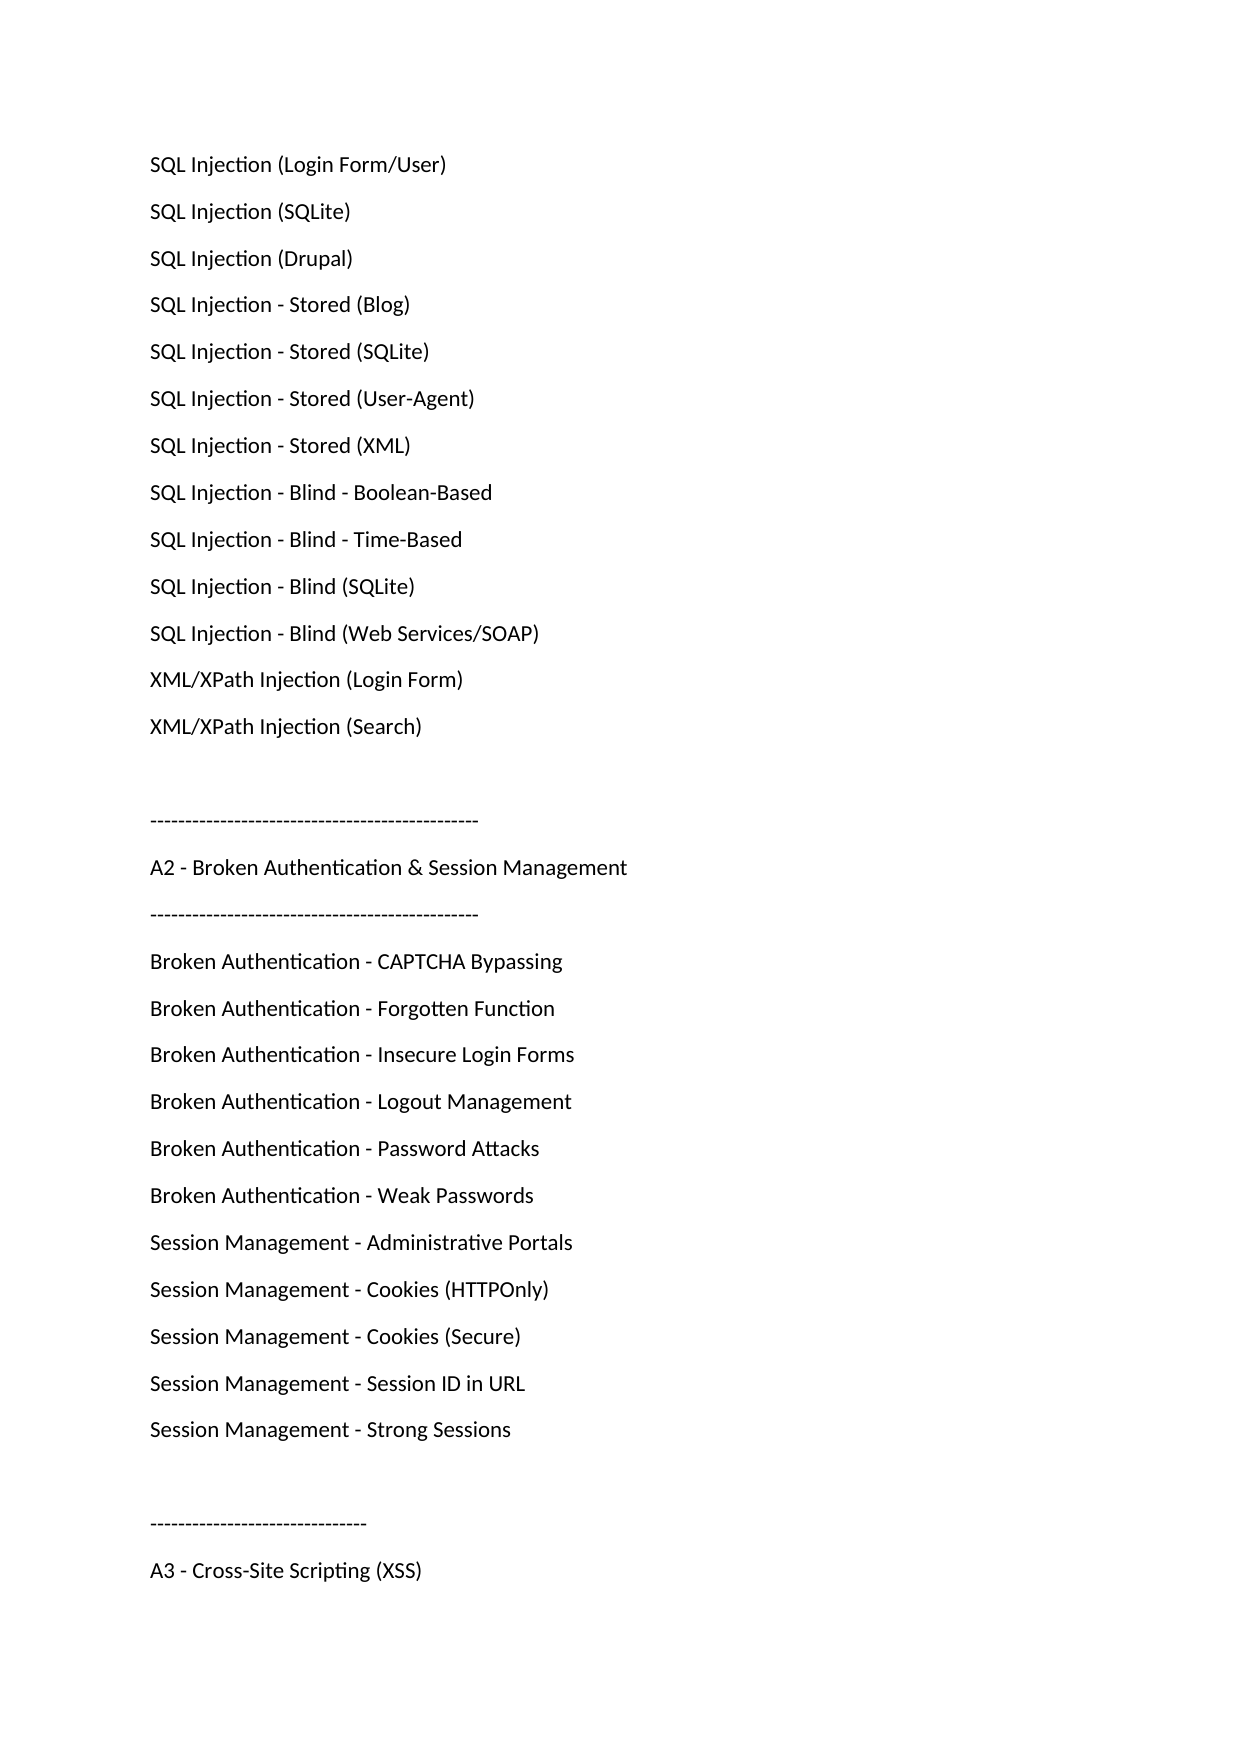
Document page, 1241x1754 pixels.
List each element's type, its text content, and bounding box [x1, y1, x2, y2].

text SQL Injection - Stored (XML) [150, 431, 1090, 459]
text Broken Authentication - Insecure Login Forms [150, 1041, 1090, 1069]
text SQL Injection - Blind (SQLite) [150, 572, 1090, 600]
text Broken Authentication - Forgotten Function [150, 994, 1090, 1022]
text Broken Authentication - Weak Passwords [150, 1181, 1090, 1209]
text A3 - Cross-Site Scripting (XSS) [150, 1556, 1090, 1584]
text A2 - Broken Authentication & Session Management [150, 853, 1090, 881]
text SQL Injection - Stored (Blog) [150, 291, 1090, 319]
text SQL Injection (Drupal) [150, 244, 1090, 272]
text SQL Injection - Blind - Boolean-Based [150, 478, 1090, 506]
text Session Management - Session ID in URL [150, 1369, 1090, 1397]
text ----------------------------------------------- [150, 900, 1090, 928]
text SQL Injection (Login Form/User) [150, 150, 1090, 178]
text Broken Authentication - Logout Management [150, 1087, 1090, 1116]
text Session Management - Strong Sessions [150, 1416, 1090, 1444]
text SQL Injection - Blind - Time-Based [150, 525, 1090, 553]
text ----------------------------------------------- [150, 806, 1090, 834]
text SQL Injection (SQLite) [150, 197, 1090, 225]
text SQL Injection - Blind (Web Services/SOAP) [150, 619, 1090, 647]
text SQL Injection - Stored (User-Agent) [150, 384, 1090, 412]
text SQL Injection - Stored (SQLite) [150, 337, 1090, 366]
text Session Management - Cookies (Secure) [150, 1322, 1090, 1350]
text Broken Authentication - Password Attacks [150, 1134, 1090, 1162]
text Session Management - Cookies (HTTPOnly) [150, 1275, 1090, 1303]
text ------------------------------- [150, 1509, 1090, 1537]
text Session Management - Administrative Portals [150, 1228, 1090, 1256]
text Broken Authentication - CAPTCHA Bypassing [150, 947, 1090, 975]
text XML/XPath Injection (Search) [150, 712, 1090, 741]
text XML/XPath Injection (Login Form) [150, 666, 1090, 694]
